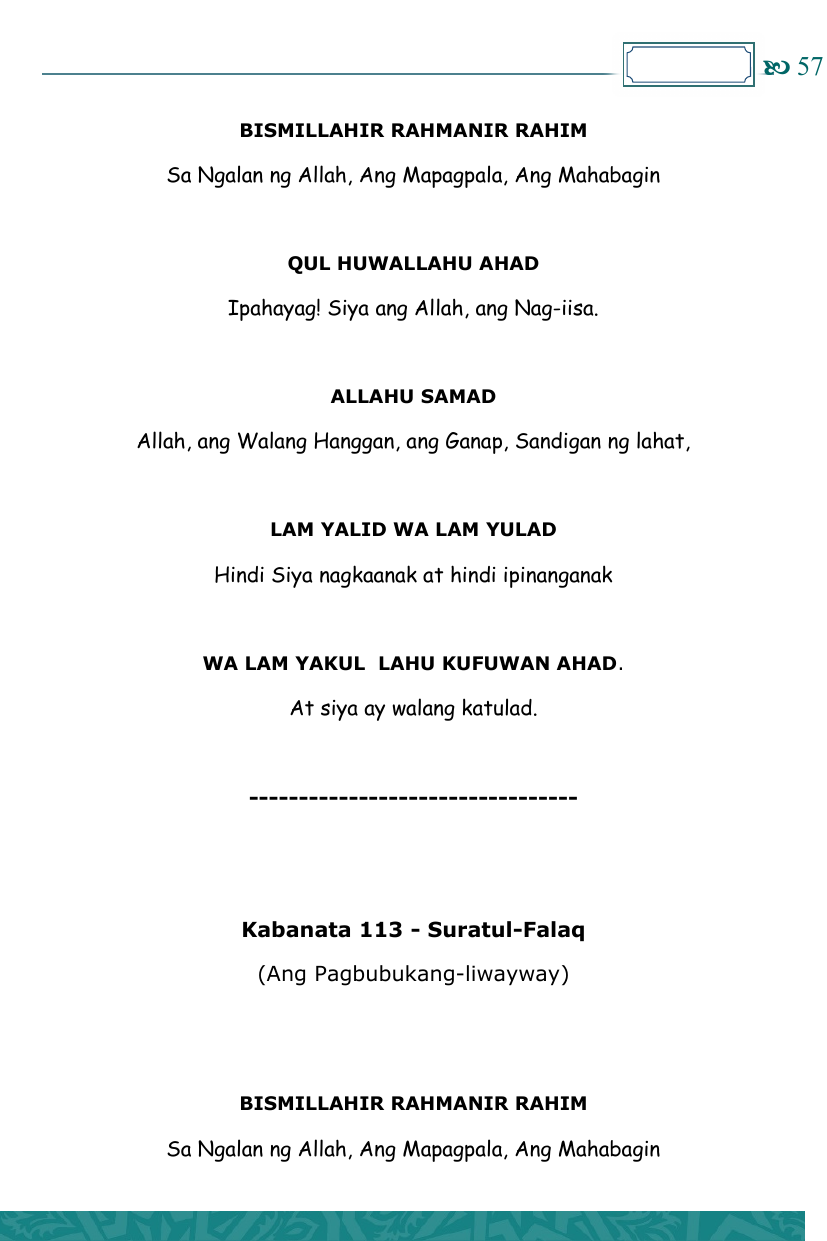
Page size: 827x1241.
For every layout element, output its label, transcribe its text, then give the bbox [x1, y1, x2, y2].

picture [0, 1211, 805, 1241]
text Hindi Siya nagkaanak at hindi ipinanganak [89, 559, 738, 588]
text QUL HUWALLAHU AHAD [89, 251, 738, 274]
text Ipahayag! Siya ang Allah, ang Nag-iisa. [89, 293, 738, 322]
text LAM YALID WA LAM YULAD [89, 518, 738, 541]
text WA LAM YAKUL LAHU KUFUWAN AHAD. [89, 651, 738, 674]
text Sa Ngalan ng Allah, Ang Mapagpala, Ang Mahabagin [89, 159, 738, 188]
text --------------------------------- [89, 784, 738, 809]
text Allah, ang Walang Hanggan, ang Ganap, Sandigan ng lahat, [89, 426, 738, 455]
text Kabanata 113 - Suratul-Falaq [89, 916, 738, 941]
text BISMILLAHIR RAHMANIR RAHIM [89, 118, 738, 141]
text BISMILLAHIR RAHMANIR RAHIM [89, 1092, 738, 1115]
text ALLAHU SAMAD [89, 384, 738, 407]
text At siya ay walang katulad. [89, 692, 738, 721]
text Sa Ngalan ng Allah, Ang Mapagpala, Ang Mahabagin [89, 1133, 738, 1162]
text (Ang Pagbubukang-liwayway) [89, 960, 738, 985]
